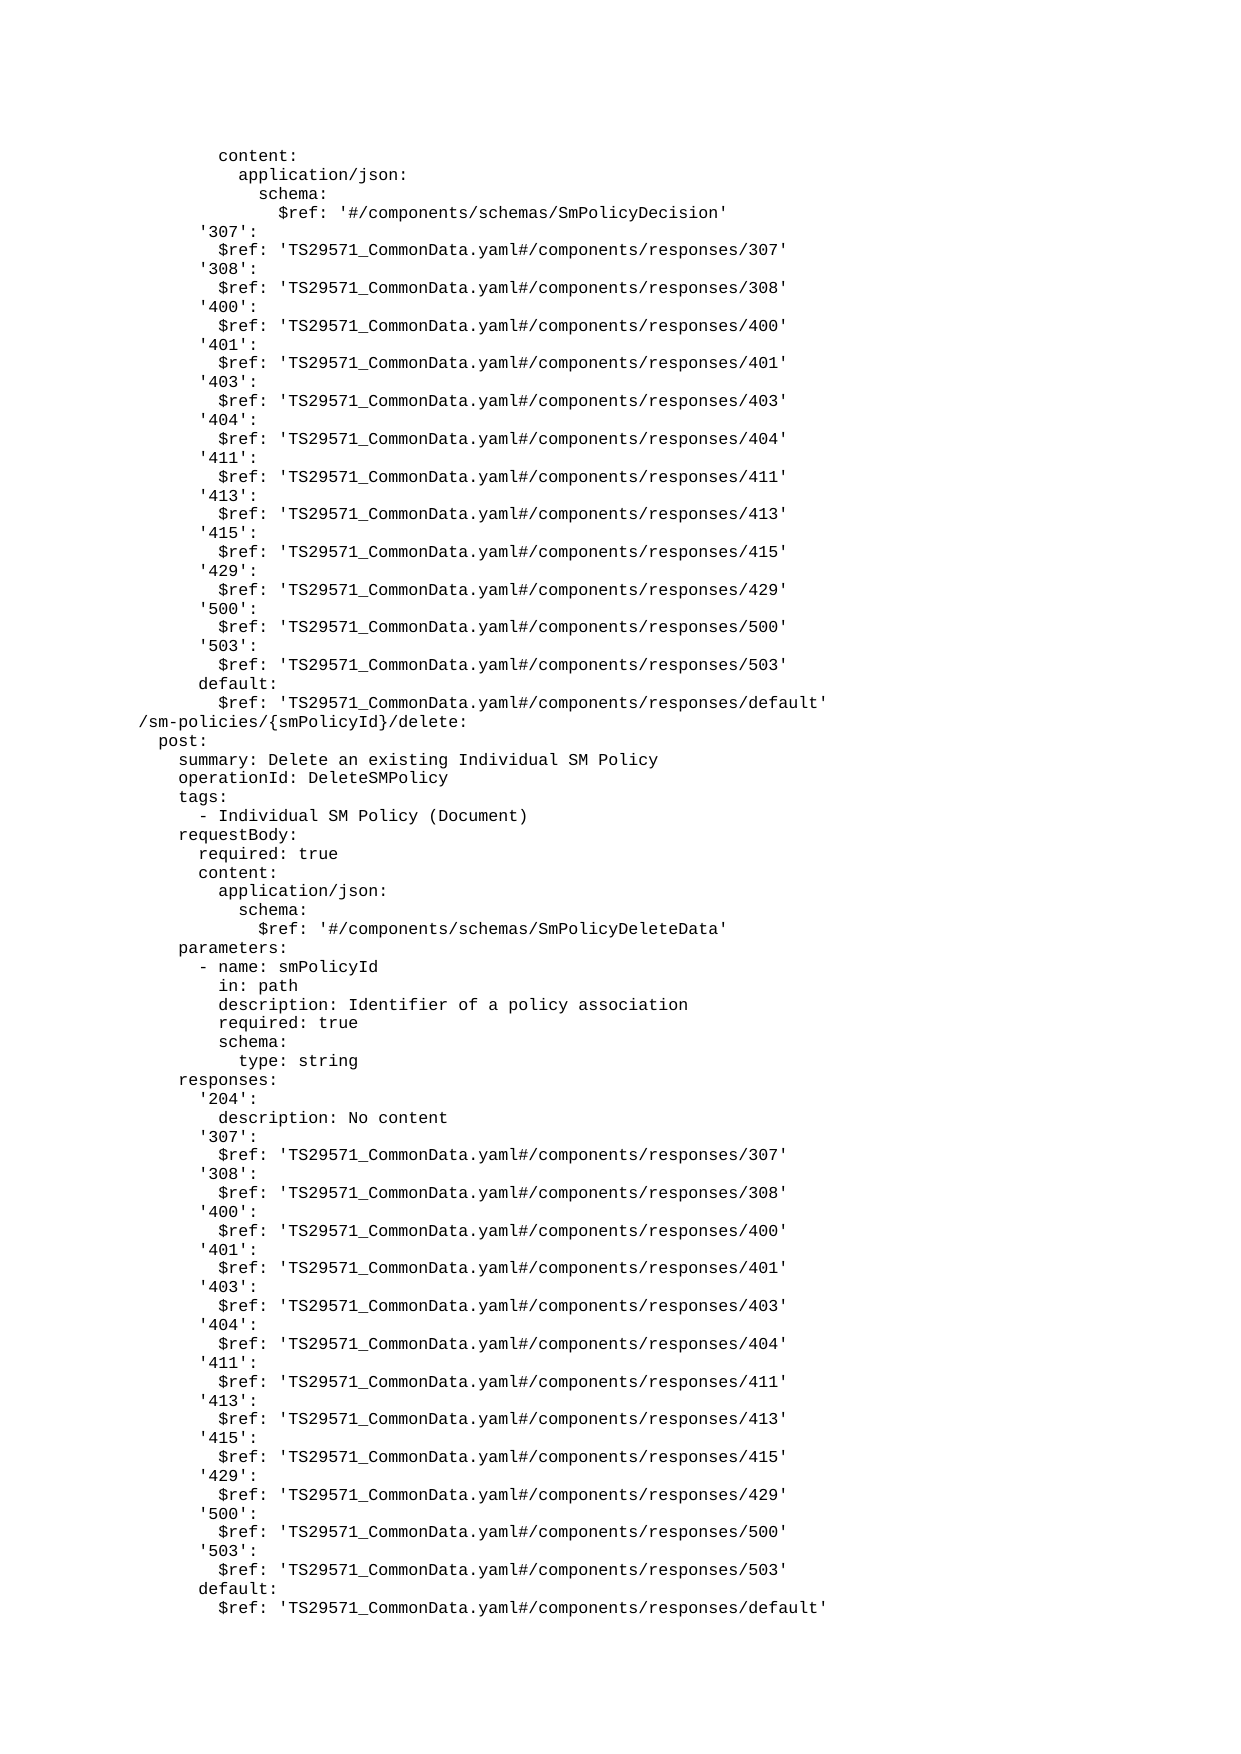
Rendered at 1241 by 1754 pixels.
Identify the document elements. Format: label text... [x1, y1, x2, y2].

text $ref: 'TS29571_CommonData.yaml#/components/responses/403' [118, 1298, 1122, 1317]
text '307': [118, 1128, 1122, 1147]
text schema: [118, 1034, 1122, 1053]
text $ref: 'TS29571_CommonData.yaml#/components/responses/503' [118, 657, 1122, 676]
text '404': [118, 412, 1122, 431]
text '503': [118, 638, 1122, 657]
text summary: Delete an existing Individual SM Policy [118, 751, 1122, 770]
text $ref: 'TS29571_CommonData.yaml#/components/responses/500' [118, 619, 1122, 638]
text '413': [118, 487, 1122, 506]
text operationId: DeleteSMPolicy [118, 770, 1122, 789]
text application/json: [118, 883, 1122, 902]
text '403': [118, 1279, 1122, 1298]
text content: [118, 864, 1122, 883]
text $ref: 'TS29571_CommonData.yaml#/components/responses/401' [118, 1260, 1122, 1279]
text $ref: '#/components/schemas/SmPolicyDeleteData' [118, 921, 1122, 939]
text description: No content [118, 1109, 1122, 1128]
text '415': [118, 1430, 1122, 1449]
text '429': [118, 562, 1122, 581]
text $ref: 'TS29571_CommonData.yaml#/components/responses/default' [118, 1599, 1122, 1618]
text responses: [118, 1072, 1122, 1090]
text '500': [118, 1505, 1122, 1524]
text $ref: 'TS29571_CommonData.yaml#/components/responses/default' [118, 694, 1122, 713]
text $ref: 'TS29571_CommonData.yaml#/components/responses/500' [118, 1524, 1122, 1543]
text $ref: 'TS29571_CommonData.yaml#/components/responses/411' [118, 1373, 1122, 1392]
text post: [118, 732, 1122, 751]
text application/json: [118, 167, 1122, 185]
text parameters: [118, 939, 1122, 958]
text - name: smPolicyId [118, 958, 1122, 977]
text $ref: 'TS29571_CommonData.yaml#/components/responses/411' [118, 468, 1122, 487]
text default: [118, 1581, 1122, 1599]
text $ref: 'TS29571_CommonData.yaml#/components/responses/308' [118, 1185, 1122, 1203]
text schema: [118, 185, 1122, 204]
text '307': [118, 223, 1122, 242]
text content: [118, 148, 1122, 167]
text '415': [118, 525, 1122, 544]
text $ref: 'TS29571_CommonData.yaml#/components/responses/308' [118, 280, 1122, 298]
text /sm-policies/{smPolicyId}/delete: [118, 713, 1122, 732]
text $ref: 'TS29571_CommonData.yaml#/components/responses/429' [118, 1486, 1122, 1505]
text '500': [118, 600, 1122, 619]
text tags: [118, 789, 1122, 808]
text description: Identifier of a policy association [118, 996, 1122, 1015]
text default: [118, 676, 1122, 694]
text '308': [118, 1166, 1122, 1185]
text '411': [118, 1354, 1122, 1373]
text '403': [118, 374, 1122, 393]
text '503': [118, 1543, 1122, 1562]
text '411': [118, 449, 1122, 468]
text $ref: 'TS29571_CommonData.yaml#/components/responses/415' [118, 1449, 1122, 1467]
text '413': [118, 1392, 1122, 1411]
text '429': [118, 1467, 1122, 1486]
text $ref: 'TS29571_CommonData.yaml#/components/responses/404' [118, 431, 1122, 449]
text required: true [118, 1015, 1122, 1034]
text $ref: 'TS29571_CommonData.yaml#/components/responses/404' [118, 1336, 1122, 1354]
text '401': [118, 336, 1122, 355]
text $ref: 'TS29571_CommonData.yaml#/components/responses/415' [118, 544, 1122, 562]
text $ref: 'TS29571_CommonData.yaml#/components/responses/400' [118, 317, 1122, 336]
text $ref: 'TS29571_CommonData.yaml#/components/responses/307' [118, 1147, 1122, 1166]
text schema: [118, 902, 1122, 921]
text $ref: 'TS29571_CommonData.yaml#/components/responses/401' [118, 355, 1122, 374]
text type: string [118, 1053, 1122, 1072]
text $ref: 'TS29571_CommonData.yaml#/components/responses/413' [118, 506, 1122, 525]
text '204': [118, 1090, 1122, 1109]
text $ref: 'TS29571_CommonData.yaml#/components/responses/503' [118, 1562, 1122, 1581]
text - Individual SM Policy (Document) [118, 808, 1122, 826]
text '400': [118, 1203, 1122, 1222]
text '308': [118, 261, 1122, 280]
text in: path [118, 977, 1122, 996]
text $ref: 'TS29571_CommonData.yaml#/components/responses/400' [118, 1222, 1122, 1241]
text $ref: 'TS29571_CommonData.yaml#/components/responses/307' [118, 242, 1122, 261]
text '404': [118, 1317, 1122, 1336]
text '401': [118, 1241, 1122, 1260]
text $ref: 'TS29571_CommonData.yaml#/components/responses/429' [118, 581, 1122, 600]
text $ref: 'TS29571_CommonData.yaml#/components/responses/413' [118, 1411, 1122, 1430]
text $ref: 'TS29571_CommonData.yaml#/components/responses/403' [118, 393, 1122, 412]
text '400': [118, 298, 1122, 317]
text $ref: '#/components/schemas/SmPolicyDecision' [118, 204, 1122, 223]
text requestBody: [118, 826, 1122, 845]
text required: true [118, 845, 1122, 864]
